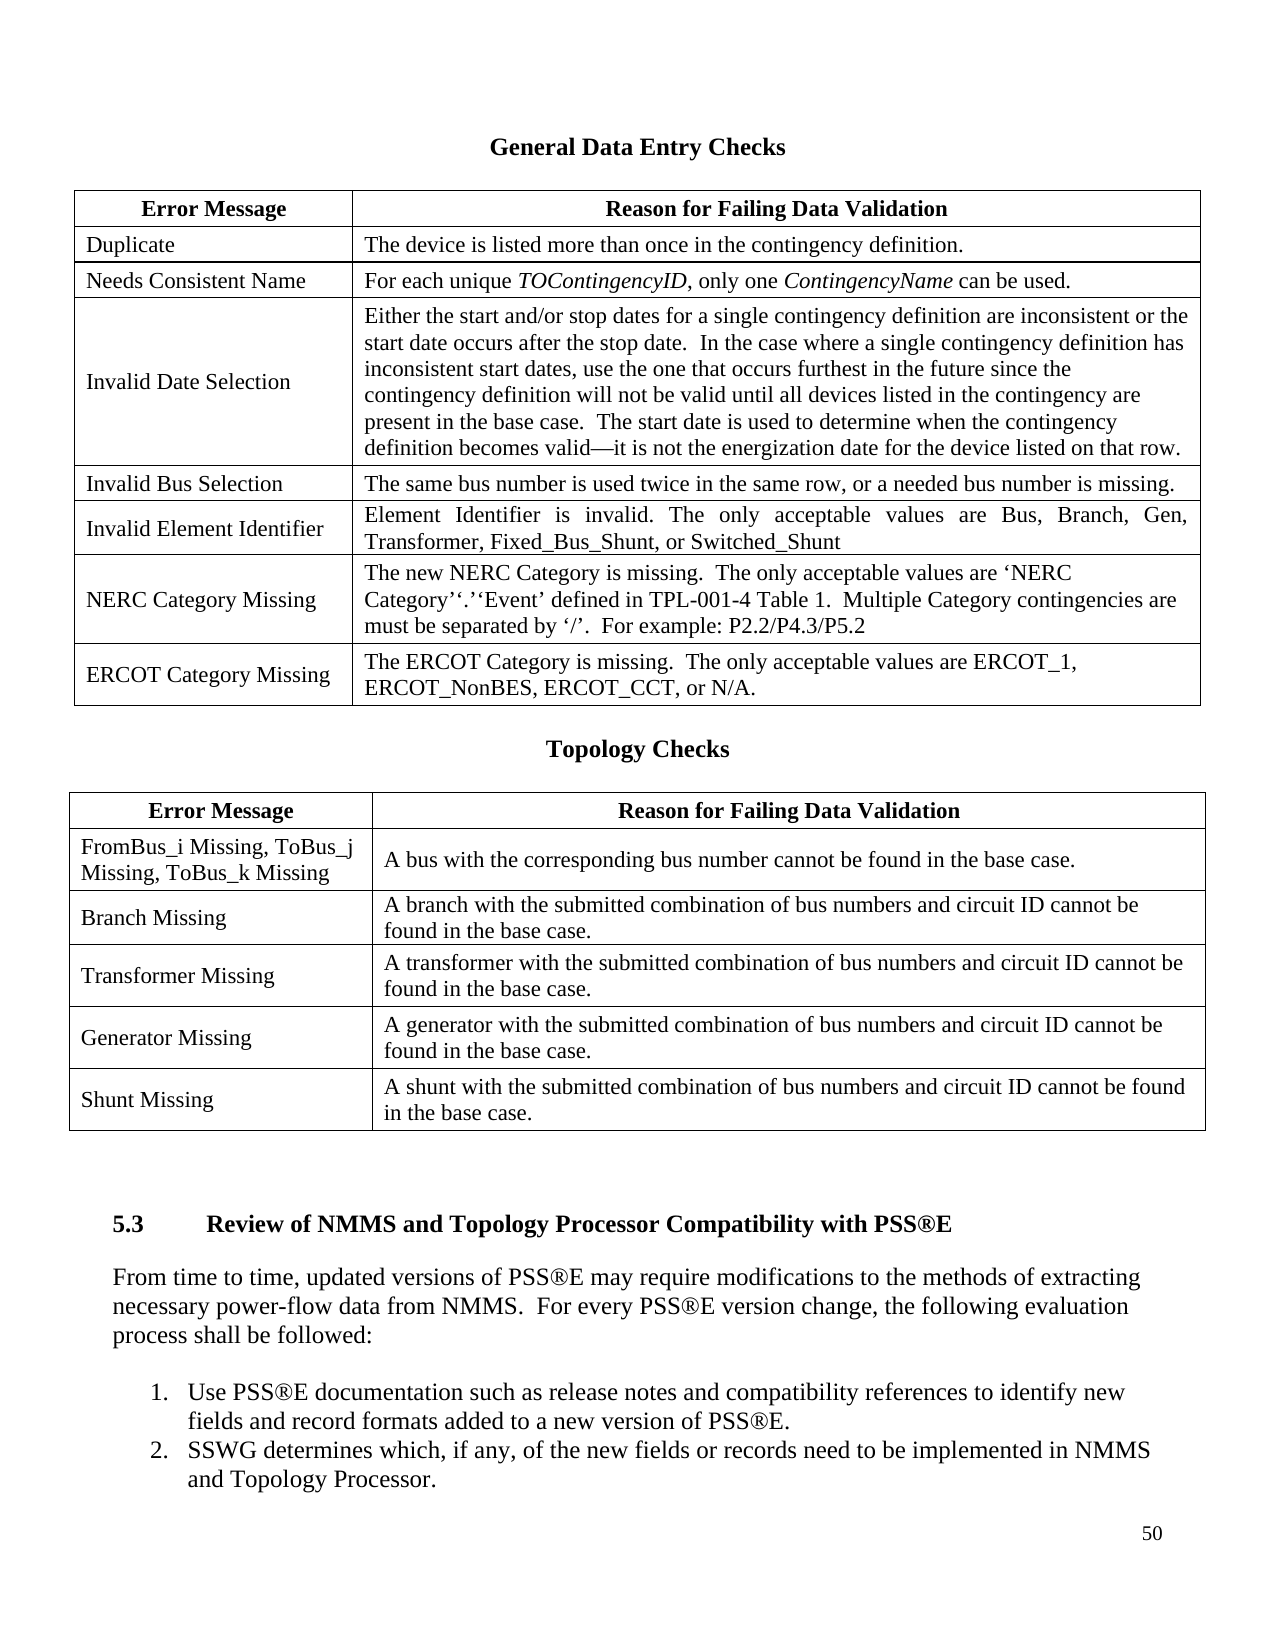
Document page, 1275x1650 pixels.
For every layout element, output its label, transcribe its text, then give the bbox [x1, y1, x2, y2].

table_cell FromBus_i Missing, ToBus_j Missing, ToBus_k Missing [70, 829, 372, 890]
text From time to time, updated versions of PSS®E may require modifications to the methods of extracting necessary power-flow data from NMMS. For every PSS®E version change, the following evaluation process shall be followed: [112, 1262, 1162, 1349]
table_cell Generator Missing [70, 1007, 372, 1068]
table_cell A branch with the submitted combination of bus numbers and circuit ID cannot be found in the base case. [373, 891, 1205, 943]
table_header Error Message [75, 191, 352, 226]
table_cell Shunt Missing [70, 1069, 372, 1130]
table_cell NERC Category Missing [75, 555, 352, 643]
table_cell A transformer with the submitted combination of bus numbers and circuit ID cannot be found in the base case. [373, 945, 1205, 1006]
table_cell The same bus number is used twice in the same row, or a needed bus number is missing. [353, 466, 1200, 500]
table_cell Branch Missing [70, 891, 372, 943]
table_cell Either the start and/or stop dates for a single contingency definition are inconsistent or the start date occurs after the stop date. In the case where a single contingency definition has inconsistent start dates, use the one that occurs furthest in the future since the contingency definition will not be valid until all devices listed in the contingency are present in the base case. The start date is used to determine when the contingency definition becomes valid—it is not the energization date for the device listed on that row. [353, 298, 1200, 465]
table_cell The ERCOT Category is missing. The only acceptable values are ERCOT_1, ERCOT_NonBES, ERCOT_CCT, or N/A. [353, 644, 1200, 705]
table_cell Element Identifier is invalid. The only acceptable values are Bus, Branch, Gen, Transformer, Fixed_Bus_Shunt, or Switched_Shunt [353, 501, 1200, 554]
table_cell For each unique TOContingencyID, only one ContingencyName can be used. [353, 263, 1200, 297]
text Topology Checks [112, 734, 1162, 763]
list SSWG determines which, if any, of the new fields or records need to be implemented in NMMS and Topology Processor. [150, 1435, 1162, 1492]
table_cell Invalid Element Identifier [75, 501, 352, 554]
text 5.3 Review of NMMS and Topology Processor Compatibility with PSS®E [112, 1209, 1162, 1237]
table_cell Needs Consistent Name [75, 263, 352, 297]
table_cell Transformer Missing [70, 945, 372, 1006]
table_header Reason for Failing Data Validation [353, 191, 1200, 226]
table_cell Invalid Date Selection [75, 298, 352, 465]
table_cell ERCOT Category Missing [75, 644, 352, 705]
table_cell Invalid Bus Selection [75, 466, 352, 500]
table_cell Duplicate [75, 227, 352, 261]
table_cell A generator with the submitted combination of bus numbers and circuit ID cannot be found in the base case. [373, 1007, 1205, 1068]
table_cell A shunt with the submitted combination of bus numbers and circuit ID cannot be found in the base case. [373, 1069, 1205, 1130]
table_cell The device is listed more than once in the contingency definition. [353, 227, 1200, 261]
table_cell A bus with the corresponding bus number cannot be found in the base case. [373, 829, 1205, 890]
list Use PSS®E documentation such as release notes and compatibility references to identify new fields and record formats added to a new version of PSS®E. [150, 1377, 1162, 1435]
text General Data Entry Checks [112, 132, 1162, 161]
table_header Reason for Failing Data Validation [373, 793, 1205, 828]
table_cell The new NERC Category is missing. The only acceptable values are ‘NERC Category’‘.’‘Event’ defined in TPL-001-4 Table 1. Multiple Category contingencies are must be separated by ‘/’. For example: P2.2/P4.3/P5.2 [353, 555, 1200, 643]
table_header Error Message [70, 793, 372, 828]
